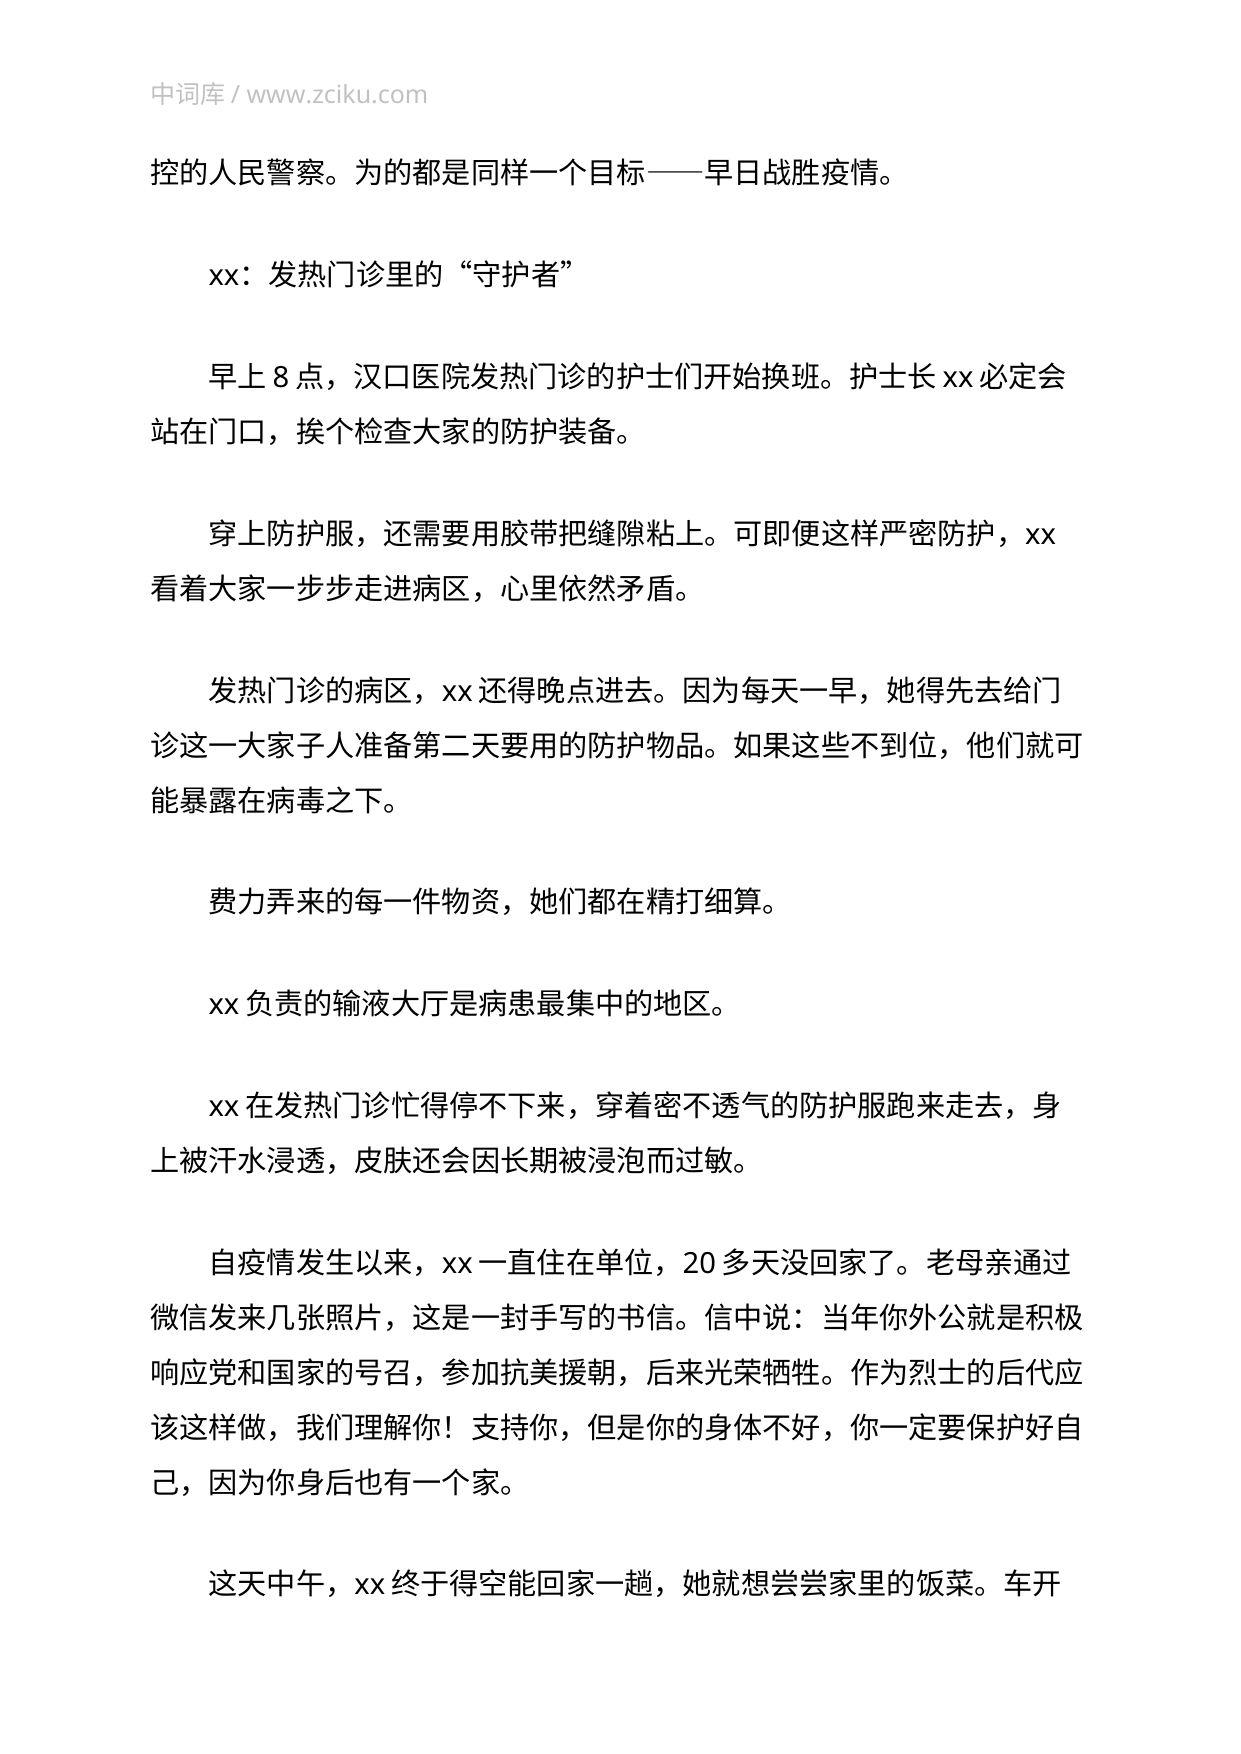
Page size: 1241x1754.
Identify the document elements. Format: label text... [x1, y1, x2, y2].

text 发热门诊的病区，xx还得晚点进去。因为每天一早，她得先去给门诊这一大家子人准备第二天要用的防护物品。如果这些不到位，他们就可能暴露在病毒之下。 [150, 667, 1090, 819]
text 自疫情发生以来，xx一直住在单位，20多天没回家了。老母亲通过微信发来几张照片，这是一封手写的书信。信中说：当年你外公就是积极响应党和国家的号召，参加抗美援朝，后来光荣牺牲。作为烈士的后代应该这样做，我们理解你！支持你，但是你的身体不好，你一定要保护好自己，因为你身后也有一个家。 [150, 1239, 1090, 1501]
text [150, 150, 1090, 192]
text xx在发热门诊忙得停不下来，穿着密不透气的防护服跑来走去，身上被汗水浸透，皮肤还会因长期被浸泡而过敏。 [150, 1083, 1090, 1180]
text xx负责的输液大厅是病患最集中的地区。 [150, 981, 1090, 1023]
text xx：发热门诊里的“守护者” [150, 252, 1090, 294]
text 穿上防护服，还需要用胶带把缝隙粘上。可即便这样严密防护，xx看着大家一步步走进病区，心里依然矛盾。 [150, 511, 1090, 608]
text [150, 1561, 1090, 1603]
text 早上8点，汉口医院发热门诊的护士们开始换班。护士长xx必定会站在门口，挨个检查大家的防护装备。 [150, 354, 1090, 451]
text 费力弄来的每一件物资，她们都在精打细算。 [150, 879, 1090, 921]
